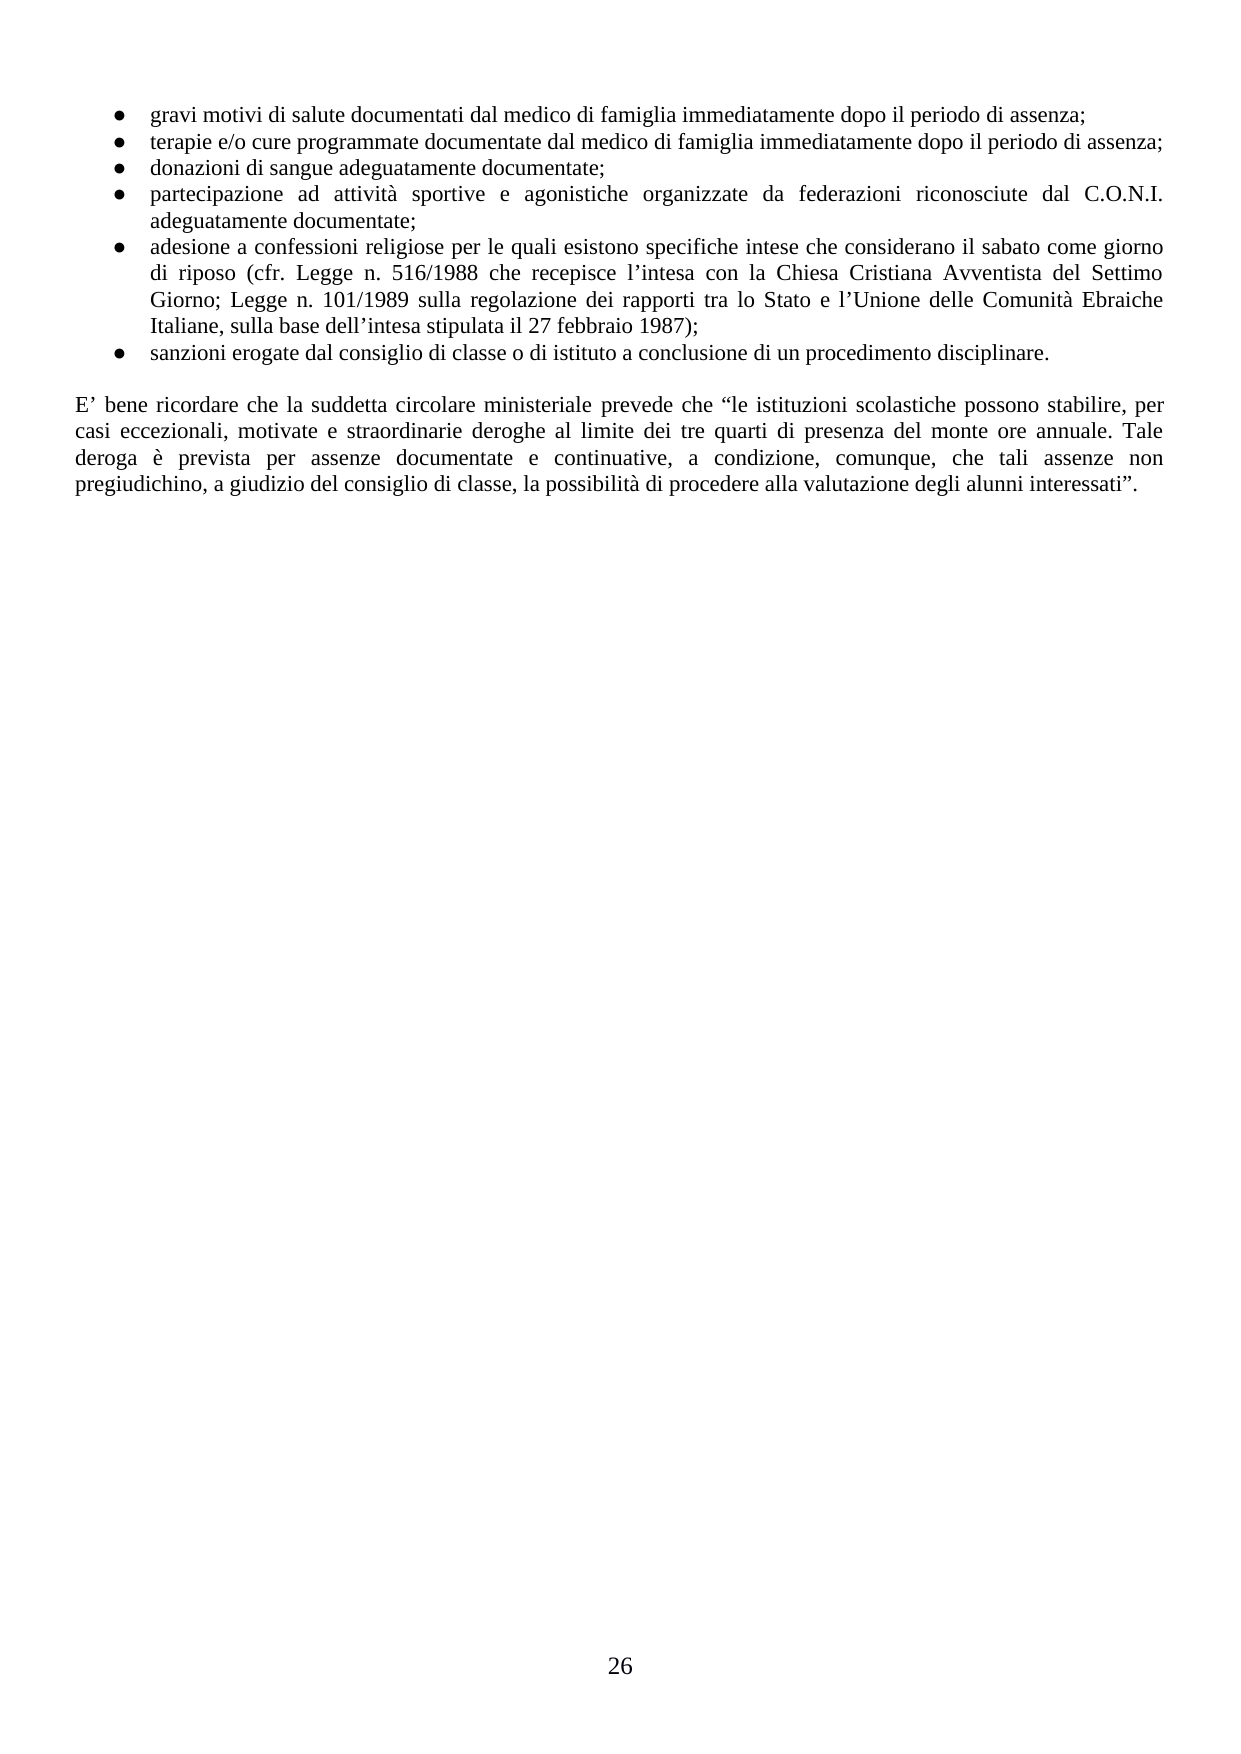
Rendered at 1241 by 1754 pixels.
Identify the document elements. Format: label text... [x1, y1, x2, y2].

text E’ bene ricordare che la suddetta circolare ministeriale prevede che “le istituzioni scolastiche possono stabilire, per casi eccezionali, motivate e straordinarie deroghe al limite dei tre quarti di presenza del monte ore annuale. Tale deroga è prevista per assenze documentate e continuative, a condizione, comunque, che tali assenze non pregiudichino, a giudizio del consiglio di classe, la possibilità di procedere alla valutazione degli alunni interessati”. [75, 391, 1165, 497]
list adesione a confessioni religiose per le quali esistono specifiche intese che considerano il sabato come giorno di riposo (cfr. Legge n. 516/1988 che recepisce l’intesa con la Chiesa Cristiana Avventista del Settimo Giorno; Legge n. 101/1989 sulla regolazione dei rapporti tra lo Stato e l’Unione delle Comunità Ebraiche Italiane, sulla base dell’intesa stipulata il 27 febbraio 1987); [112, 233, 1165, 338]
list gravi motivi di salute documentati dal medico di famiglia immediatamente dopo il periodo di assenza; [112, 101, 1165, 128]
list partecipazione ad attività sportive e agonistiche organizzate da federazioni riconosciute dal C.O.N.I. adeguatamente documentate; [112, 180, 1165, 233]
list sanzioni erogate dal consiglio di classe o di istituto a conclusione di un procedimento disciplinare. [112, 338, 1165, 365]
list terapie e/o cure programmate documentate dal medico di famiglia immediatamente dopo il periodo di assenza; [112, 128, 1165, 154]
list donazioni di sangue adeguatamente documentate; [112, 154, 1165, 180]
